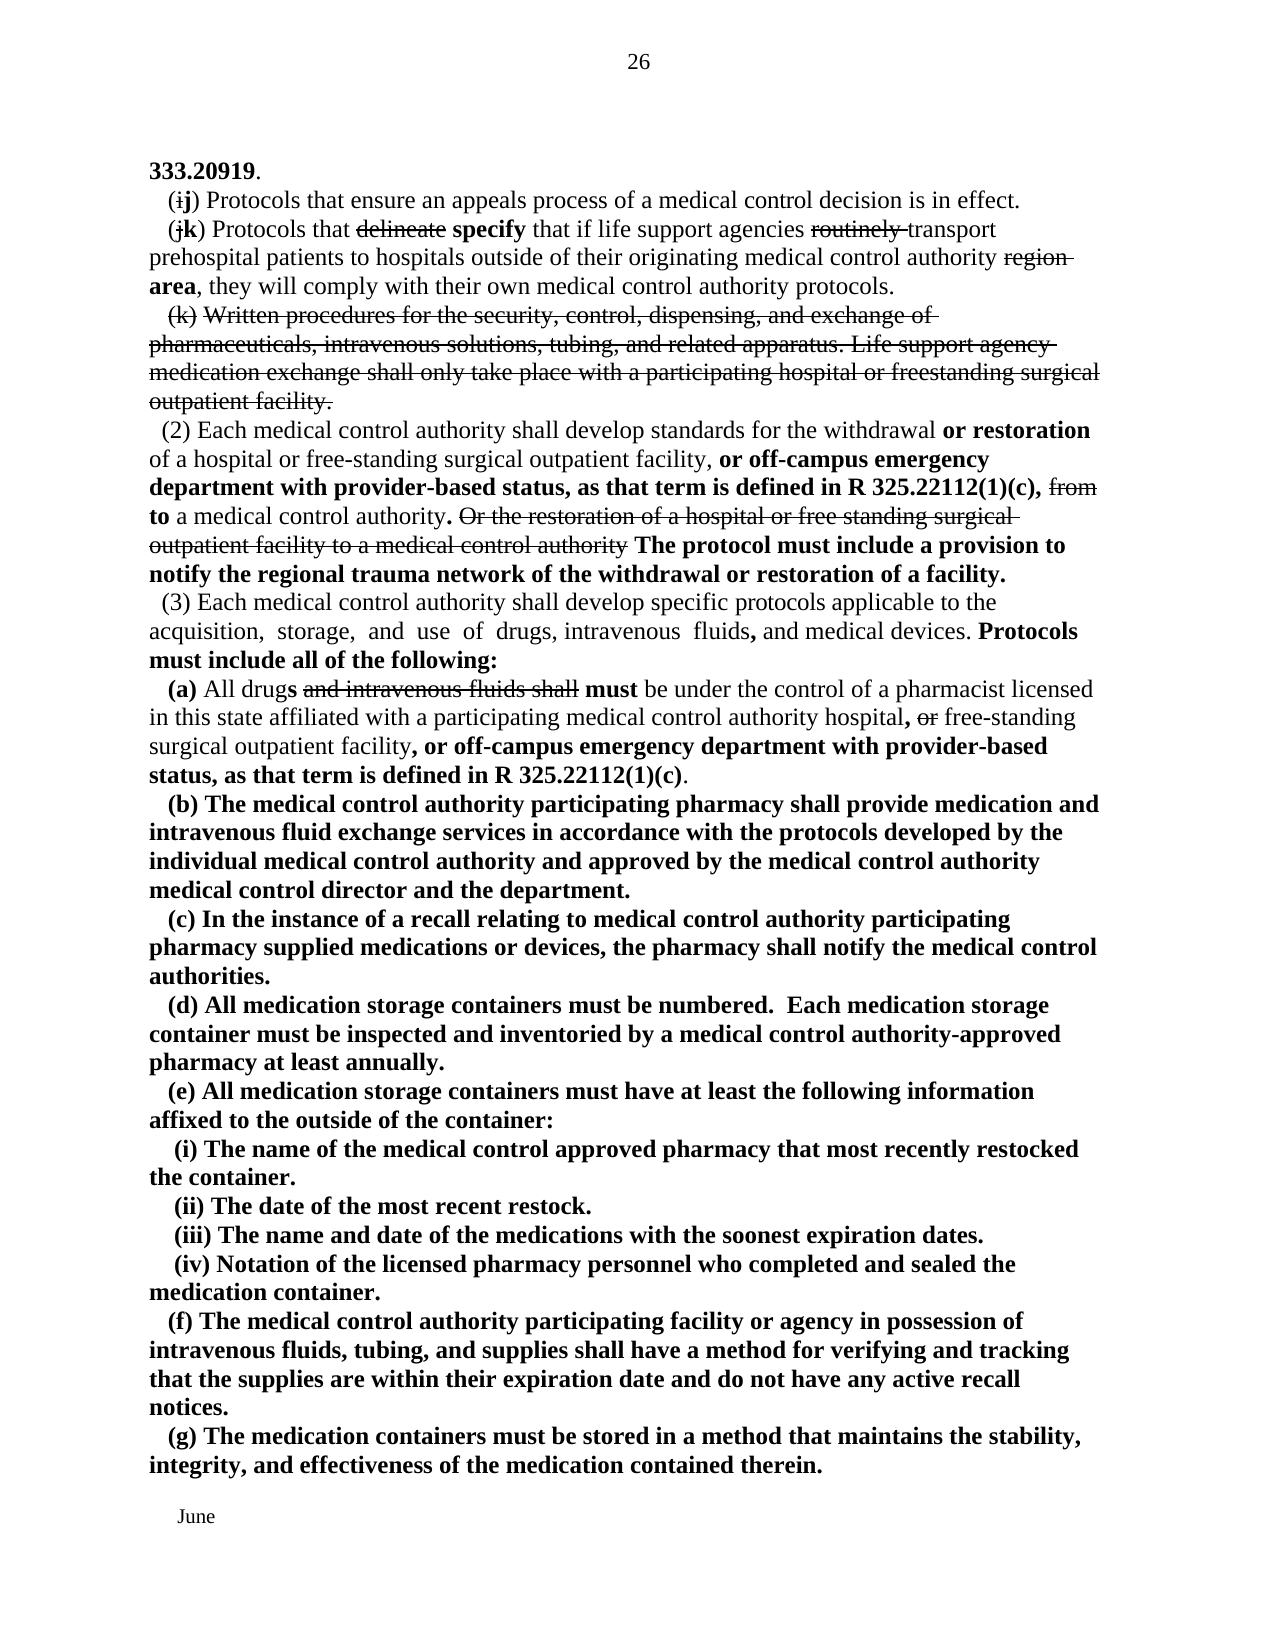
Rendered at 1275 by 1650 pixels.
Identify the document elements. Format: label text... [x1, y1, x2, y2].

text (2) Each medical control authority shall develop standards for the withdrawal or restoration of a hospital or free-standing surgical outpatient facility, or off-campus emergency department with provider-based status, as that term is defined in R 325.22112(1)(c), from to a medical control authority. Or the restoration of a hospital or free standing surgical outpatient facility to a medical control authority The protocol must include a provision to notify the regional trauma network of the withdrawal or restoration of a facility. [149, 415, 1100, 587]
text (iv) Notation of the licensed pharmacy personnel who completed and sealed the medication container. [149, 1249, 1100, 1306]
text (g) The medication containers must be stored in a method that maintains the stability, integrity, and effectiveness of the medication contained therein. [149, 1421, 1100, 1479]
text (d) All medication storage containers must be numbered. Each medication storage container must be inspected and inventoried by a medical control authority-approved pharmacy at least annually. [149, 990, 1100, 1076]
text (a) All drugs and intravenous fluids shall must be under the control of a pharmacist licensed in this state affiliated with a participating medical control authority hospital, or free-standing surgical outpatient facility, or off-campus emergency department with provider-based status, as that term is defined in R 325.22112(1)(c). [149, 674, 1100, 789]
text (c) In the instance of a recall relating to medical control authority participating pharmacy supplied medications or devices, the pharmacy shall notify the medical control authorities. [149, 904, 1100, 990]
text (ij) Protocols that ensure an appeals process of a medical control decision is in effect. [149, 185, 1100, 214]
text (k) Written procedures for the security, control, dispensing, and exchange of pharmaceuticals, intravenous solutions, tubing, and related apparatus. Life support agency medication exchange shall only take place with a participating hospital or freestanding surgical outpatient facility. [149, 374, 1100, 415]
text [149, 156, 1100, 185]
text (3) Each medical control authority shall develop specific protocols applicable to the acquisition, storage, and use of drugs, intravenous fluids, and medical devices. Protocols must include all of the following: [149, 587, 1100, 674]
text (ii) The date of the most recent restock. [149, 1191, 1100, 1220]
text (jk) Protocols that delineate specify that if life support agencies routinely transport prehospital patients to hospitals outside of their originating medical control authority region area, they will comply with their own medical control authority protocols. [149, 214, 1100, 300]
text (iii) The name and date of the medications with the soonest expiration dates. [149, 1220, 1100, 1249]
text (b) The medical control authority participating pharmacy shall provide medication and intravenous fluid exchange services in accordance with the protocols developed by the individual medical control authority and approved by the medical control authority medical control director and the department. [149, 789, 1100, 904]
text (i) The name of the medical control approved pharmacy that most recently restocked the container. [149, 1134, 1100, 1191]
text (e) All medication storage containers must have at least the following information affixed to the outside of the container: [149, 1076, 1100, 1134]
text (k) Written procedures for the security, control, dispensing, and exchange of pharmaceuticals, intravenous solutions, tubing, and related apparatus. Life support agency medication exchange shall only take place with a participating hospital or freestanding surgical outpatient facility. [149, 300, 1100, 373]
text (f) The medical control authority participating facility or agency in possession of intravenous fluids, tubing, and supplies shall have a method for verifying and tracking that the supplies are within their expiration date and do not have any active recall notices. [149, 1306, 1100, 1421]
